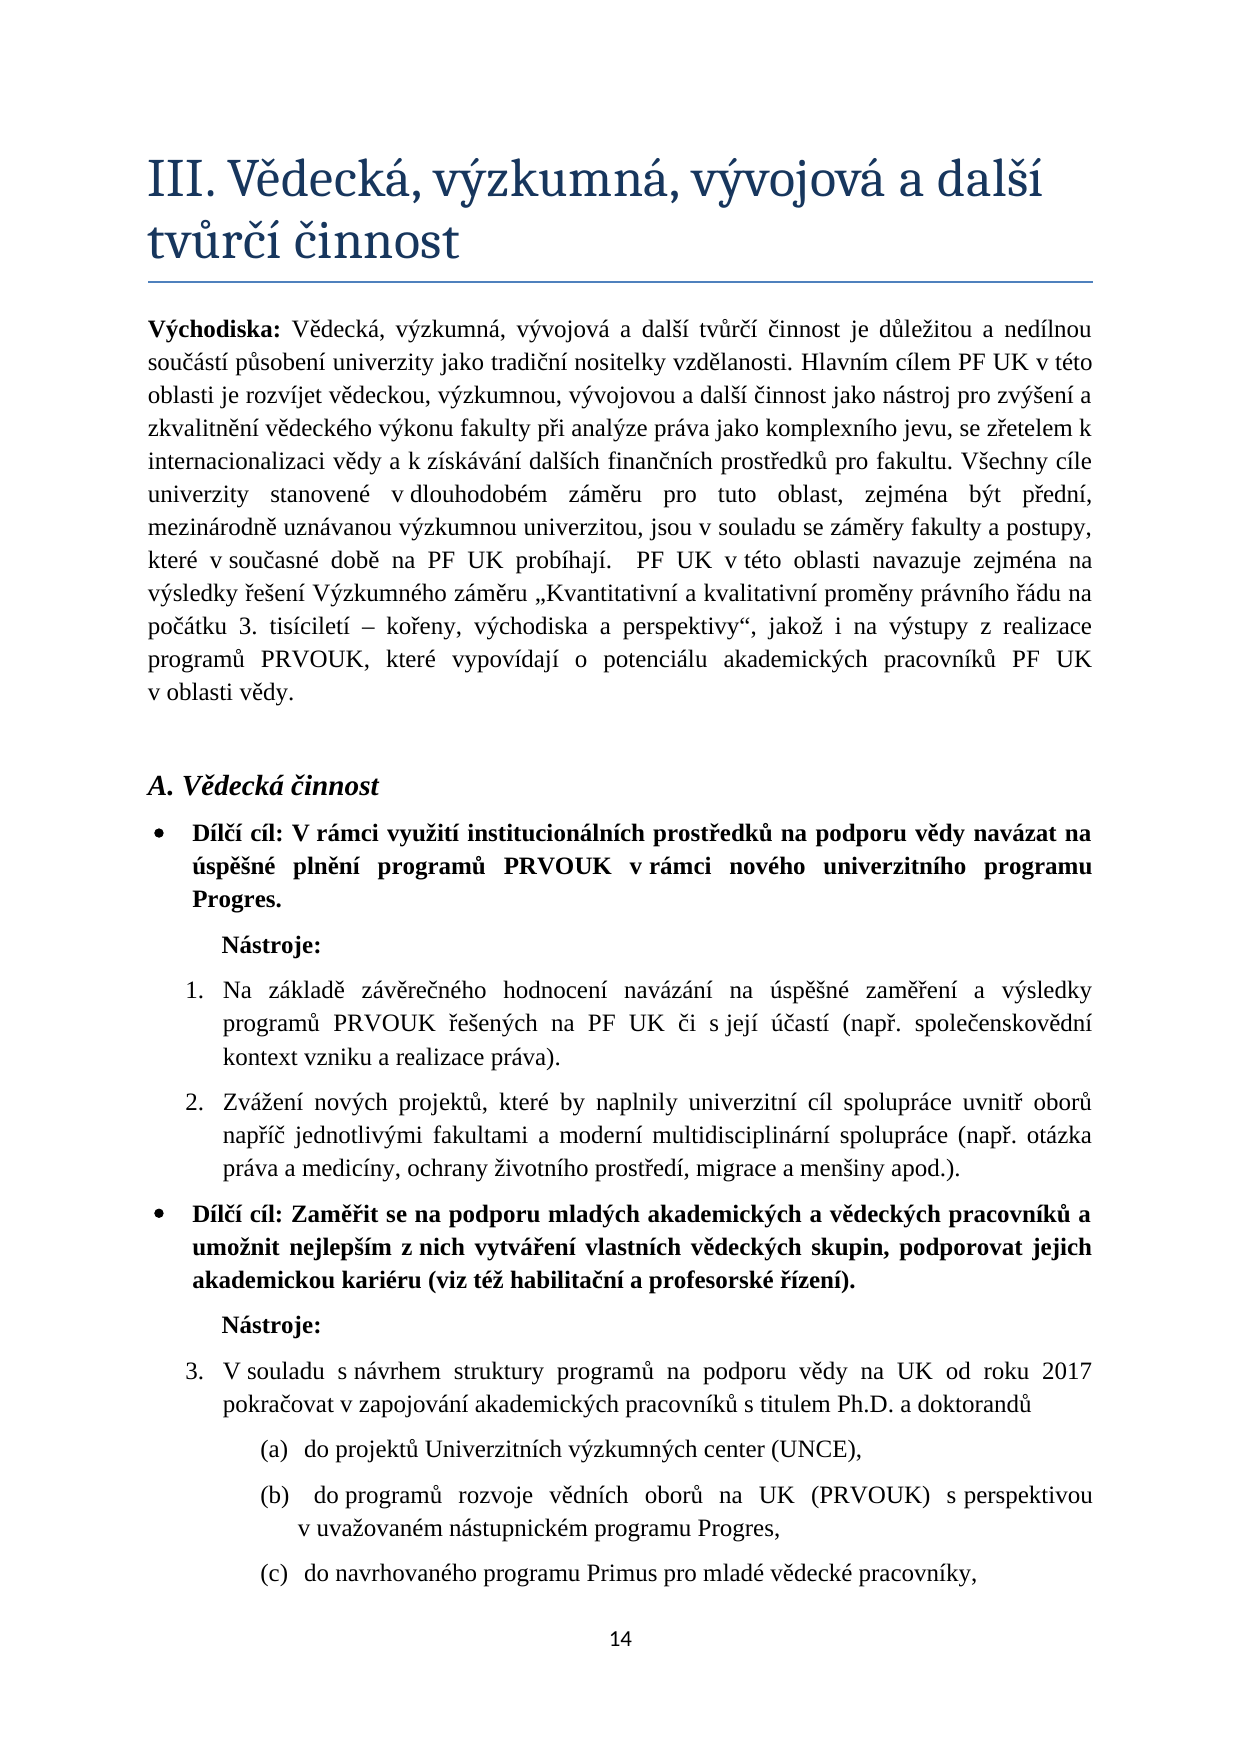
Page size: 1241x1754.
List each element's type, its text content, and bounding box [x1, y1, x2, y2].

list Zvážení nových projektů, které by naplnily univerzitní cíl spolupráce uvnitř oborů napříč jednotlivými fakultami a moderní multidisciplinární spolupráce (např. otázka práva a medicíny, ochrany životního prostředí, migrace a menšiny apod.). [185, 1087, 1093, 1182]
list Nástroje: [192, 930, 1093, 959]
list Dílčí cíl: Zaměřit se na podporu mladých akademických a vědeckých pracovníků a umožnit nejlepším z nich vytváření vlastních vědeckých skupin, podporovat jejich akademickou kariéru (viz též habilitační a profesorské řízení). [154, 1199, 1093, 1293]
list do programů rozvoje vědních oborů na UK (PRVOUK) s perspektivou v uvažovaném nástupnickém programu Progres, [260, 1480, 1093, 1542]
list do projektů Univerzitních výzkumných center (UNCE), [260, 1434, 1093, 1463]
text Východiska: Vědecká, výzkumná, vývojová a další tvůrčí činnost je důležitou a nedílnou součástí působení univerzity jako tradiční nositelky vzdělanosti. Hlavním cílem PF UK v této oblasti je rozvíjet vědeckou, výzkumnou, vývojovou a další činnost jako nástroj pro zvýšení a zkvalitnění vědeckého výkonu fakulty při analýze práva jako komplexního jevu, se zřetelem k internacionalizaci vědy a k získávání dalších finančních prostředků pro fakultu. Všechny cíle univerzity stanovené v dlouhodobém záměru pro tuto oblast, zejména být přední, mezinárodně uznávanou výzkumnou univerzitou, jsou v souladu se záměry fakulty a postupy, které v současné době na PF UK probíhají. PF UK v této oblasti navazuje zejména na výsledky řešení Výzkumného záměru „Kvantitativní a kvalitativní proměny právního řádu na počátku 3. tisíciletí – kořeny, východiska a perspektivy“, jakož i na výstupy z realizace programů PRVOUK, které vypovídají o potenciálu akademických pracovníků PF UK v oblasti vědy. [148, 314, 1093, 706]
subtitle A. Vědecká činnost [148, 768, 1093, 802]
list Na základě závěrečného hodnocení navázání na úspěšné zaměření a výsledky programů PRVOUK řešených na PF UK či s její účastí (např. společenskovědní kontext vzniku a realizace práva). [185, 976, 1093, 1070]
title III. Vědecká, výzkumná, vývojová a další tvůrčí činnost [148, 148, 1093, 281]
text Nástroje: [148, 1310, 1093, 1339]
list V souladu s návrhem struktury programů na podporu vědy na UK od roku 2017 pokračovat v zapojování akademických pracovníků s titulem Ph.D. a doktorandů [185, 1356, 1093, 1417]
list Dílčí cíl: V rámci využití institucionálních prostředků na podporu vědy navázat na úspěšné plnění programů PRVOUK v rámci nového univerzitního programu Progres. [154, 818, 1093, 913]
list do navrhovaného programu Primus pro mladé vědecké pracovníky, [260, 1558, 1093, 1587]
